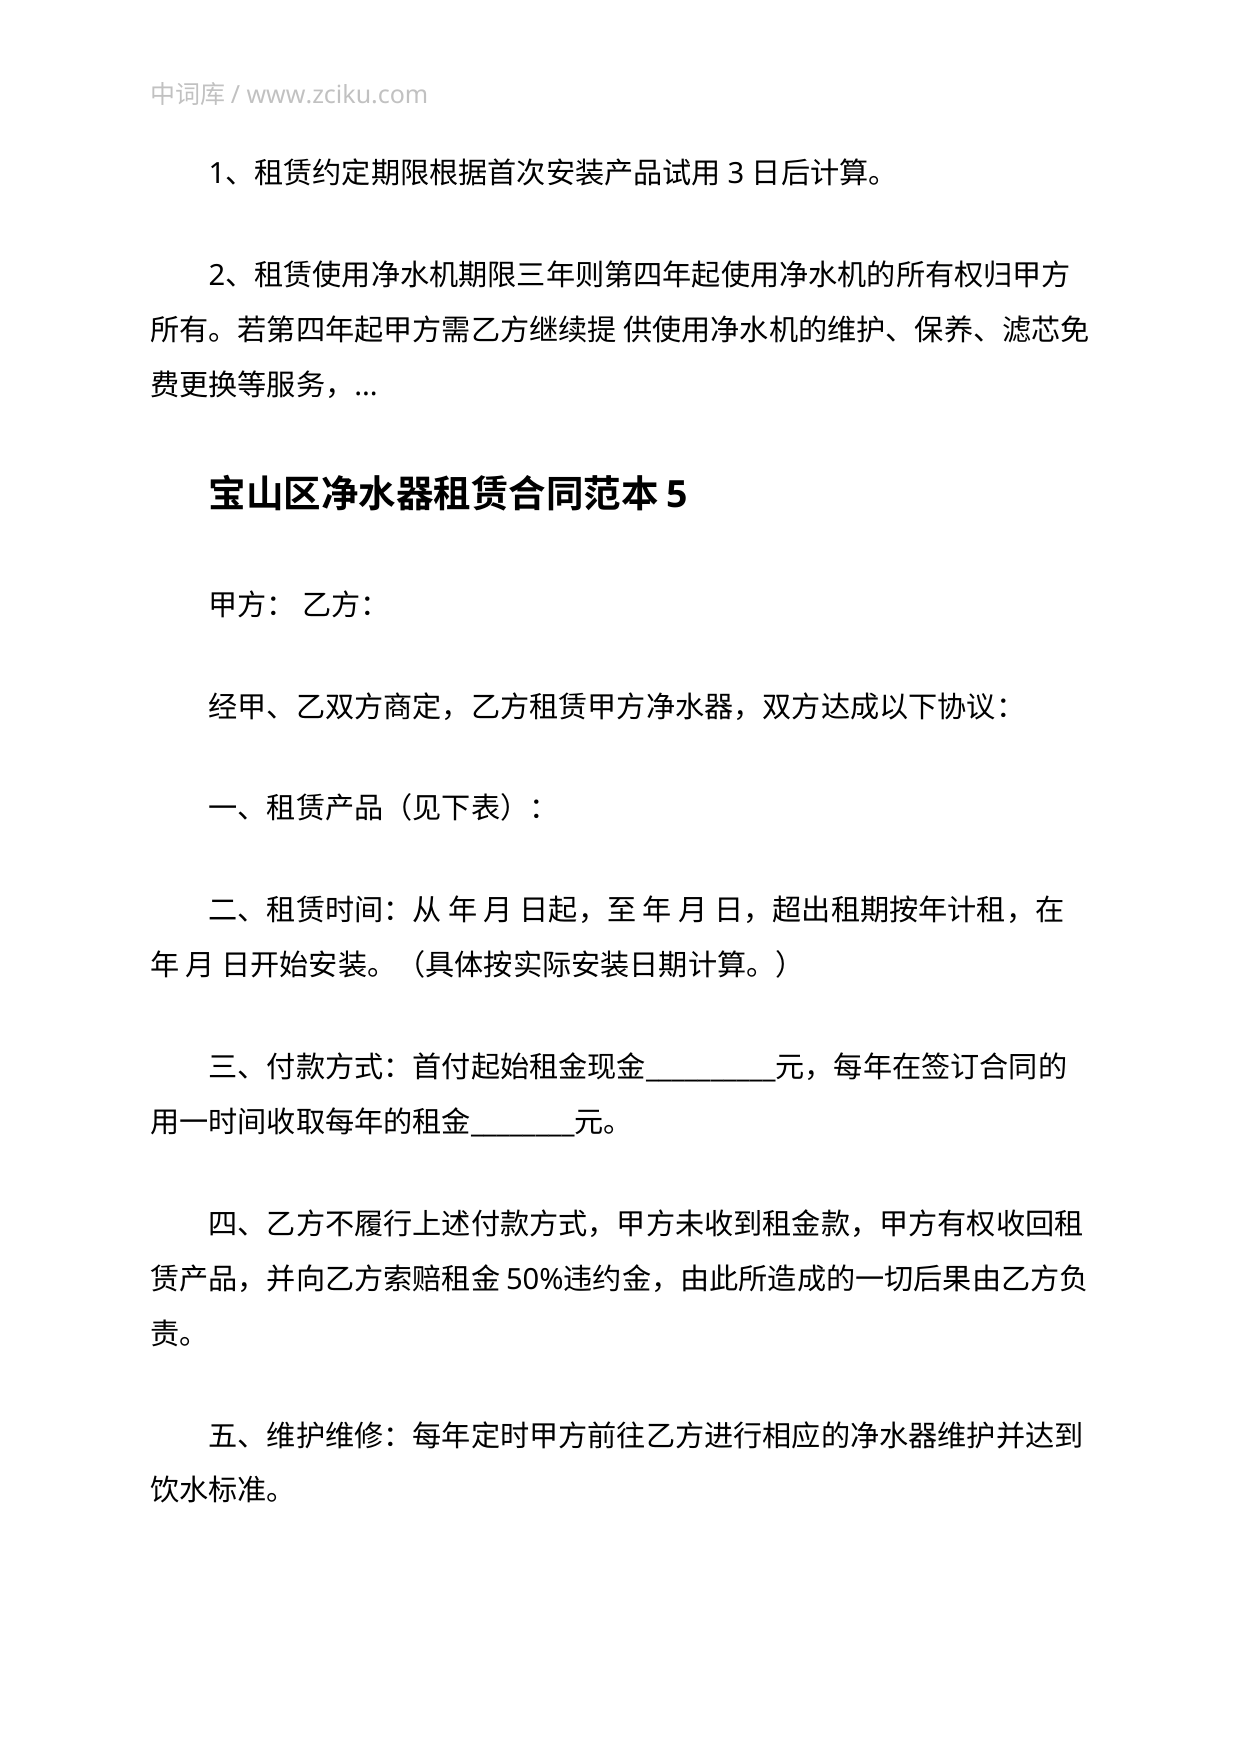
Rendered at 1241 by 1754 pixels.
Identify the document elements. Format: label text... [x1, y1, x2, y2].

text 经甲、乙双方商定，乙方租赁甲方净水器，双方达成以下协议： [150, 683, 1090, 726]
text 2、租赁使用净水机期限三年则第四年起使用净水机的所有权归甲方所有。若第四年起甲方需乙方继续提 供使用净水机的维护、保养、滤芯免费更换等服务，... [150, 252, 1090, 404]
text 四、乙方不履行上述付款方式，甲方未收到租金款，甲方有权收回租赁产品，并向乙方索赔租金50%违约金，由此所造成的一切后果由乙方负责。 [150, 1200, 1090, 1353]
text 二、租赁时间：从 年 月 日起，至 年 月 日，超出租期按年计租，在 年 月 日开始安装。（具体按实际安装日期计算。） [150, 887, 1090, 984]
text 三、付款方式：首付起始租金现金__________元，每年在签订合同的用一时间收取每年的租金________元。 [150, 1043, 1090, 1141]
text 一、租赁产品（见下表）： [150, 785, 1090, 827]
text 五、维护维修：每年定时甲方前往乙方进行相应的净水器维护并达到饮水标准。 [150, 1412, 1090, 1509]
text 甲方： 乙方： [150, 581, 1090, 624]
text 宝山区净水器租赁合同范本5 [150, 464, 1090, 518]
text 1、租赁约定期限根据首次安装产品试用 3 日后计算。 [150, 150, 1090, 192]
